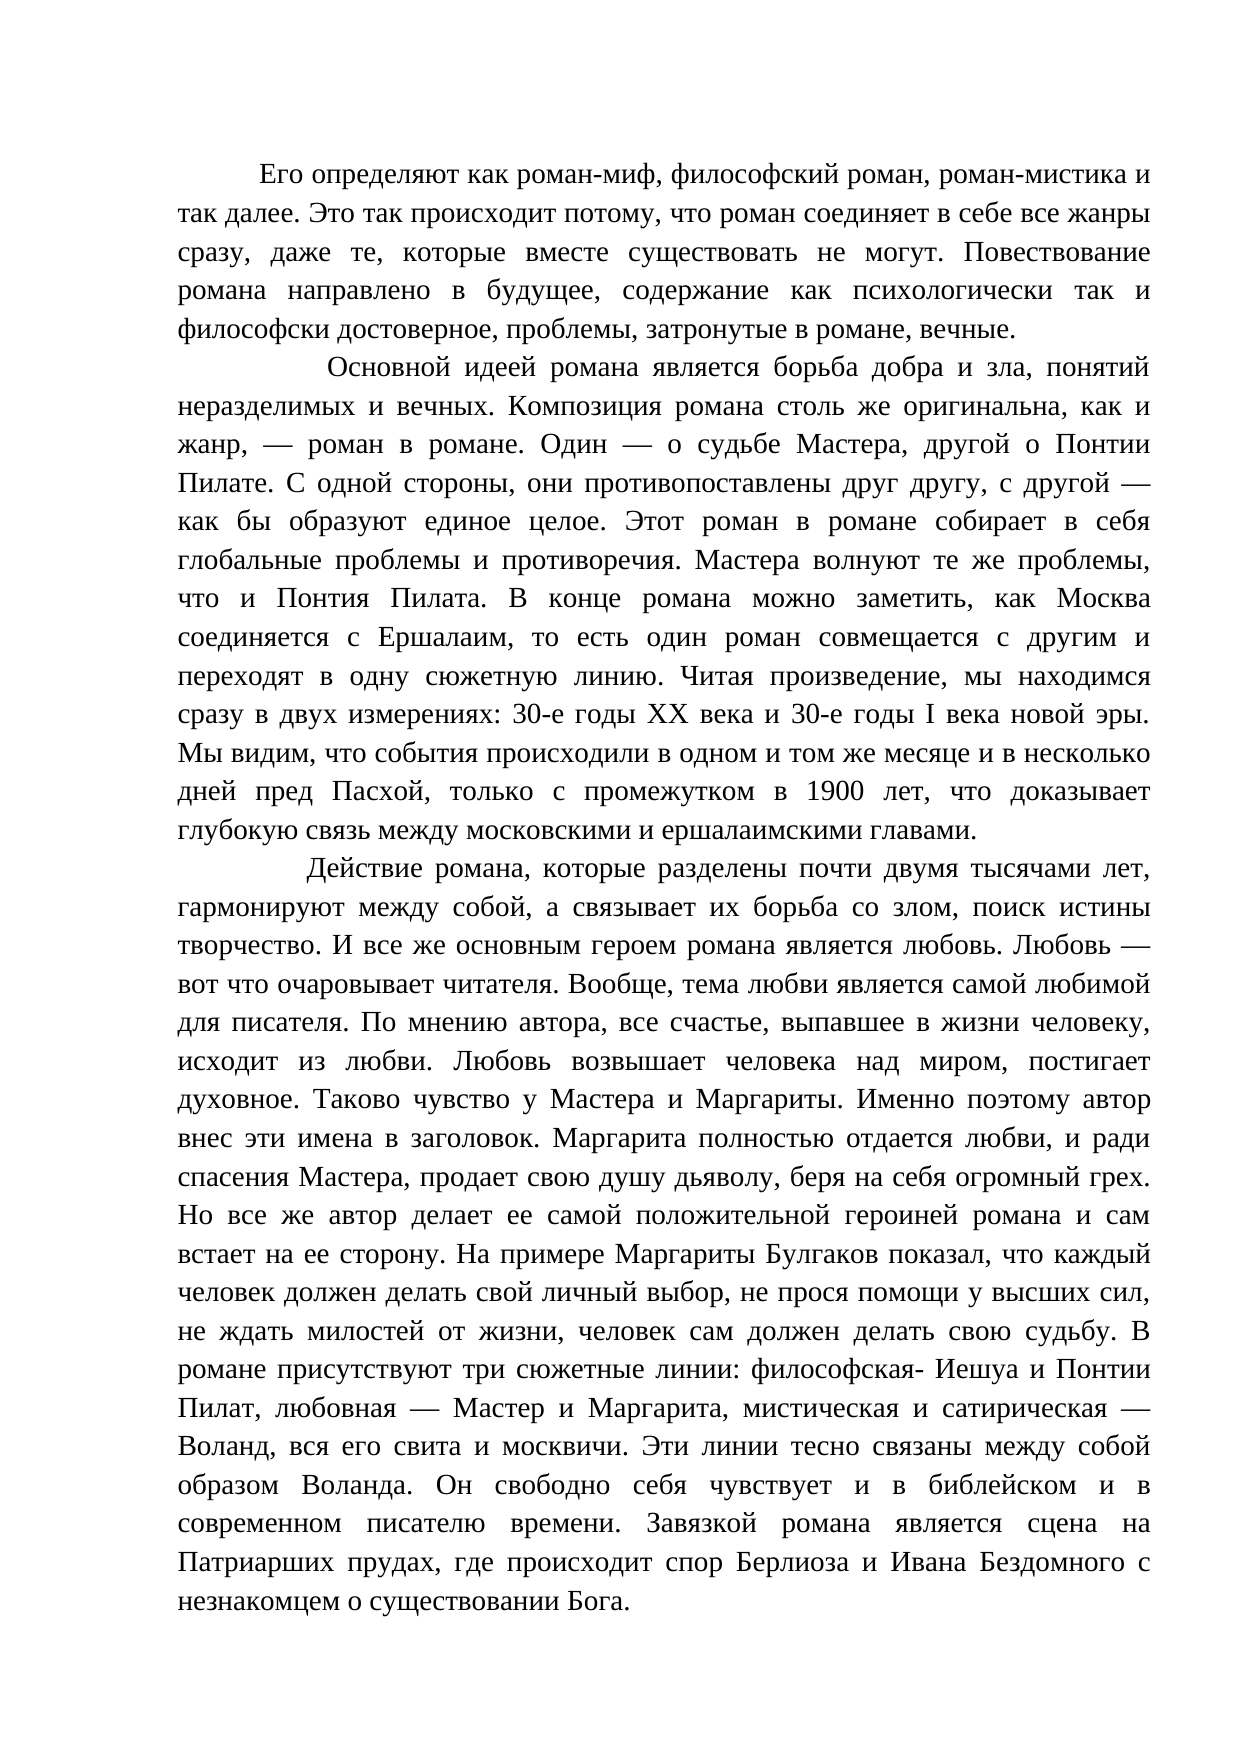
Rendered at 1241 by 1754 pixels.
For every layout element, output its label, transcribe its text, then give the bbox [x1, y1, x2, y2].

text Его определяют как роман-миф, философский роман, роман-мистика и так далее. Это так происходит потому, что роман соединяет в себе все жанры сразу, даже те, которые вместе существовать не могут. Повествование романа направлено в будущее, содержание как психологически так и философски достоверное, проблемы, затронутые в романе, вечные. [177, 157, 1152, 344]
text Действие романа, которые разделены почти двумя тысячами лет, гармонируют между собой, а связывает их борьба со злом, поиск истины творчество. И все же основным героем романа является любовь. Любовь — вот что очаровывает читателя. Вообще, тема любви является самой любимой для писателя. По мнению автора, все счастье, выпавшее в жизни человеку, исходит из любви. Любовь возвышает человека над миром, постигает духовное. Таково чувство у Мастера и Маргариты. Именно поэтому автор внес эти имена в заголовок. Маргарита полностью отдается любви, и ради спасения Мастера, продает свою душу дьяволу, беря на себя огромный грех. Но все же автор делает ее самой положительной героиней романа и сам встает на ее сторону. На примере Маргариты Булгаков показал, что каждый человек должен делать свой личный выбор, не прося помощи у высших сил, не ждать милостей от жизни, человек сам должен делать свою судьбу. В романе присутствуют три сюжетные линии: философская- Иешуа и Понтии Пилат, любовная — Мастер и Маргарита, мистическая и сатирическая — Воланд, вся его свита и москвичи. Эти линии тесно связаны между собой образом Воланда. Он свободно себя чувствует и в библейском и в современном писателю времени. Завязкой романа является сцена на Патриарших прудах, где происходит спор Берлиоза и Ивана Бездомного с незнакомцем о существовании Бога. [177, 850, 1152, 1616]
text Основной идеей романа является борьба добра и зла, понятий неразделимых и вечных. Композиция романа столь же оригинальна, как и жанр, — роман в романе. Один — о судьбе Мастера, другой о Понтии Пилате. С одной стороны, они противопоставлены друг другу, с другой — как бы образуют единое целое. Этот роман в романе собирает в себя глобальные проблемы и противоречия. Мастера волнуют те же проблемы, что и Понтия Пилата. В конце романа можно заметить, как Москва соединяется с Ершалаим, то есть один роман совмещается с другим и переходят в одну сюжетную линию. Читая произведение, мы находимся сразу в двух измерениях: 30-е годы XX века и 30-е годы I века новой эры. Мы видим, что события происходили в одном и том же месяце и в несколько дней пред Пасхой, только с промежутком в 1900 лет, что доказывает глубокую связь между московскими и ершалаимскими главами. [177, 349, 1152, 845]
